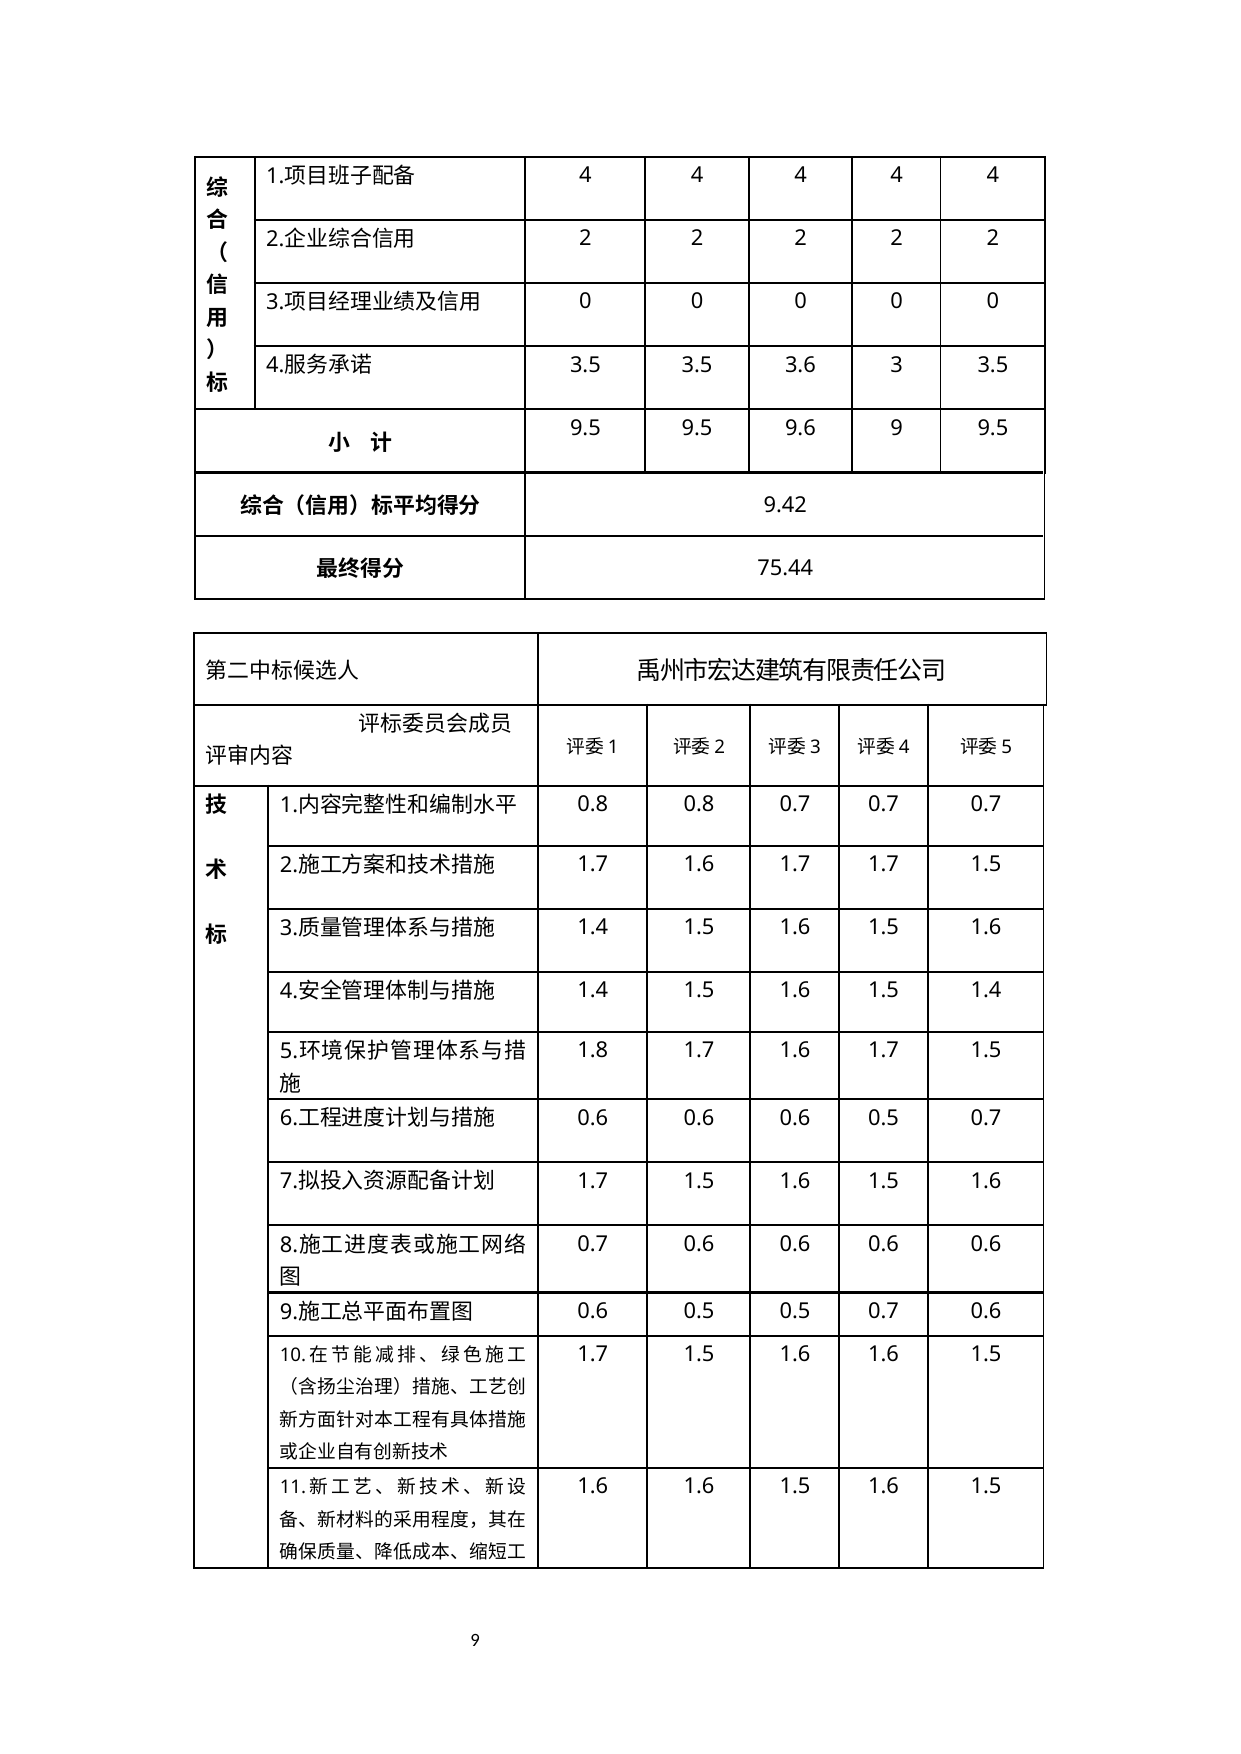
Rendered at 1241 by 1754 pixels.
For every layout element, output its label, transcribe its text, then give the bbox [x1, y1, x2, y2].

table_cell 4 [853, 158, 940, 219]
table_cell 3 [853, 347, 940, 408]
table_cell 0.7 [539, 1226, 646, 1291]
table_cell 0.7 [840, 787, 927, 844]
table_cell 1.4 [539, 973, 646, 1031]
table_cell 1.5 [929, 1337, 1043, 1467]
table_cell 1.6 [840, 1337, 927, 1467]
table_cell 1.7 [539, 1337, 646, 1467]
table_cell 评委2 [648, 706, 749, 784]
table_cell 4 [941, 158, 1044, 219]
table_cell 4.安全管理体制与措施 [269, 973, 537, 1031]
table_cell 0.6 [840, 1226, 927, 1291]
table_cell 评委3 [751, 706, 838, 784]
table_cell 1.5 [751, 1469, 838, 1567]
table_cell 1.6 [751, 1033, 838, 1098]
table_cell 1.6 [929, 910, 1043, 971]
table_cell 0 [750, 284, 851, 345]
table_cell 0.6 [751, 1226, 838, 1291]
table_cell 2 [750, 221, 851, 282]
table_cell 1.项目班子配备 [256, 158, 524, 219]
table_cell 9 [853, 410, 940, 471]
table_cell 0 [853, 284, 940, 345]
table_cell 4 [526, 158, 644, 219]
table_cell 2 [853, 221, 940, 282]
table_cell 3.6 [750, 347, 851, 408]
table_cell 0.5 [840, 1100, 927, 1161]
table_cell 1.4 [929, 973, 1043, 1031]
table_cell 1.6 [840, 1469, 927, 1567]
table_cell 0.6 [648, 1226, 749, 1291]
table_cell 2 [646, 221, 748, 282]
table_cell 0.8 [539, 787, 646, 844]
table_cell 1.5 [840, 1163, 927, 1224]
table_header 第二中标候选人 [195, 634, 537, 703]
table_cell 9.5 [941, 410, 1044, 471]
table_cell 1.6 [648, 1469, 749, 1567]
table_cell 10.在节能减排、绿色施工（含扬尘治理）措施、工艺创新方面针对本工程有具体措施或企业自有创新技术 [269, 1337, 537, 1467]
table_cell 1.6 [751, 1163, 838, 1224]
table_cell 7.拟投入资源配备计划 [269, 1163, 537, 1224]
table_cell 0.7 [840, 1294, 927, 1335]
table_cell 0 [646, 284, 748, 345]
table_cell 9.5 [526, 410, 644, 471]
table_cell 2 [526, 221, 644, 282]
table_cell 3.5 [941, 347, 1044, 408]
table_cell 3.质量管理体系与措施 [269, 910, 537, 971]
table_cell 评委5 [929, 706, 1043, 784]
table_cell 综合（信用）标平均得分 [196, 474, 524, 534]
table_cell 1.6 [929, 1163, 1043, 1224]
table_cell 2 [941, 221, 1044, 282]
table_cell 3.项目经理业绩及信用 [256, 284, 524, 345]
table_cell 1.6 [751, 910, 838, 971]
table_cell 0 [941, 284, 1044, 345]
table_cell 2.施工方案和技术措施 [269, 847, 537, 908]
table_cell 2.企业综合信用 [256, 221, 524, 282]
table_cell 评标委员会成员 评审内容 [195, 706, 537, 784]
table_cell 75.44 [526, 535, 1044, 598]
table_cell 1.6 [751, 973, 838, 1031]
table_cell 1.5 [929, 847, 1043, 908]
table_cell 评委1 [539, 706, 646, 784]
table_cell 3.5 [526, 347, 644, 408]
table_cell 0.6 [648, 1100, 749, 1161]
table_cell 9.施工总平面布置图 [269, 1294, 537, 1335]
table_cell 9.6 [750, 410, 851, 471]
table_header 禹州市宏达建筑有限责任公司 [539, 634, 1046, 703]
table_cell 1.5 [648, 973, 749, 1031]
table_cell 1.5 [840, 973, 927, 1031]
table_cell 0.6 [751, 1100, 838, 1161]
table_cell 4 [750, 158, 851, 219]
table_cell 0.6 [929, 1294, 1043, 1335]
table_cell 1.内容完整性和编制水平 [269, 787, 537, 844]
table_cell 4.服务承诺 [256, 347, 524, 408]
table_cell 3.5 [646, 347, 748, 408]
table_cell 技 术 标 [195, 787, 267, 1567]
table_cell 8.施工进度表或施工网络图 [269, 1226, 537, 1291]
table_cell 1.7 [751, 847, 838, 908]
table_cell 1.6 [751, 1337, 838, 1467]
table_cell 最终得分 [196, 537, 524, 598]
table_cell 9.42 [526, 471, 1044, 534]
table_cell 1.7 [648, 1033, 749, 1098]
table_cell 1.7 [539, 1163, 646, 1224]
table_cell 6.工程进度计划与措施 [269, 1100, 537, 1161]
table_cell 5.环境保护管理体系与措施 [269, 1033, 537, 1098]
table_cell 1.5 [648, 1163, 749, 1224]
table_cell 1.5 [929, 1469, 1043, 1567]
table_cell 综 合（信用）标 [196, 158, 254, 408]
table_cell 1.5 [648, 910, 749, 971]
table_cell 1.7 [840, 1033, 927, 1098]
table_cell 0.5 [751, 1294, 838, 1335]
table_cell 1.8 [539, 1033, 646, 1098]
table_cell 1.6 [539, 1469, 646, 1567]
table_cell 小 计 [196, 410, 524, 471]
table_cell 1.5 [648, 1337, 749, 1467]
table_cell 0.6 [539, 1294, 646, 1335]
table_cell 1.7 [840, 847, 927, 908]
table_cell 0.6 [539, 1100, 646, 1161]
table_cell 1.5 [840, 910, 927, 971]
table_cell 0.7 [929, 1100, 1043, 1161]
table_cell 0.5 [648, 1294, 749, 1335]
table_cell 9.5 [646, 410, 748, 471]
table_cell 评委4 [840, 706, 927, 784]
table_cell 0.8 [648, 787, 749, 844]
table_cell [269, 1469, 537, 1567]
table_cell 0.7 [751, 787, 838, 844]
table_cell 1.5 [929, 1033, 1043, 1098]
table_cell 4 [646, 158, 748, 219]
table_cell 1.4 [539, 910, 646, 971]
table_cell 0.7 [929, 787, 1043, 844]
table_cell 0.6 [929, 1226, 1043, 1291]
table_cell 1.6 [648, 847, 749, 908]
table_cell 1.7 [539, 847, 646, 908]
table_cell 0 [526, 284, 644, 345]
